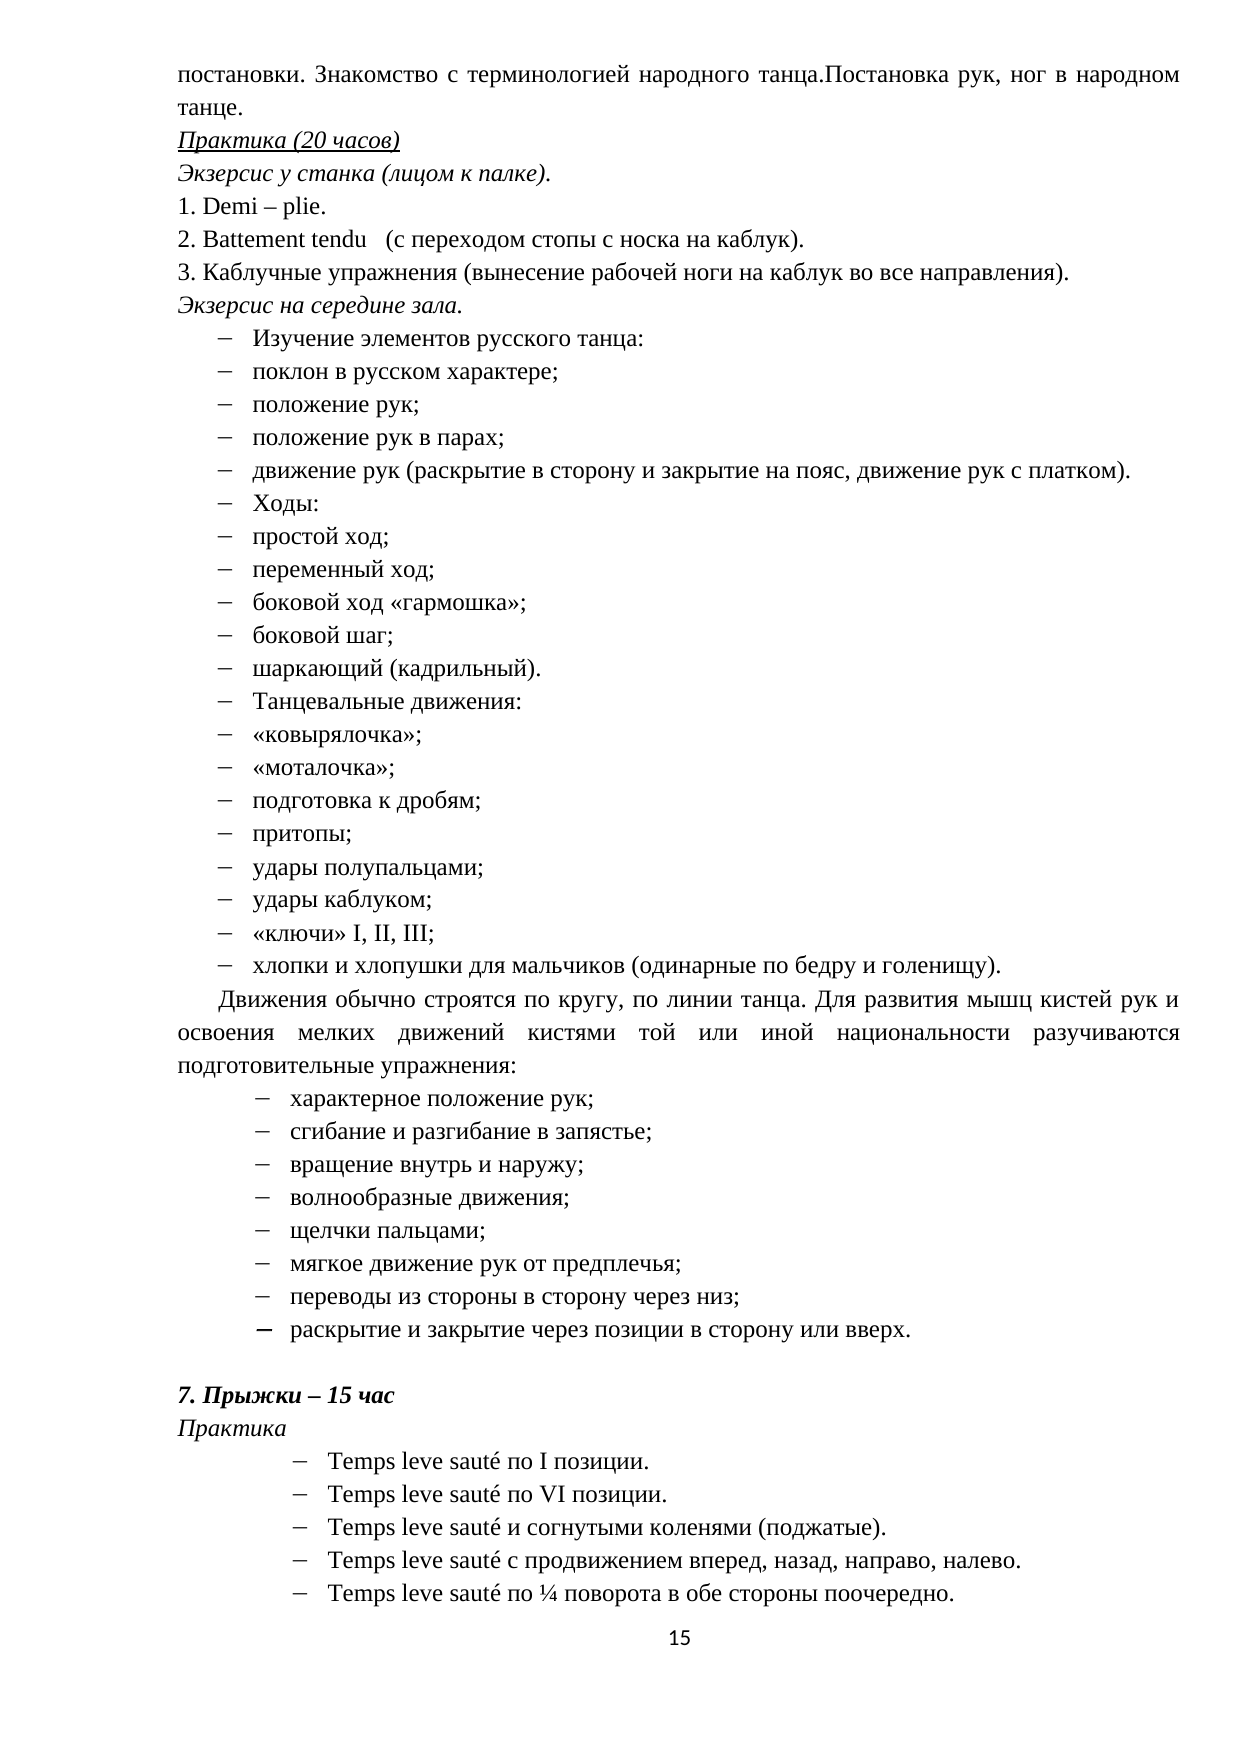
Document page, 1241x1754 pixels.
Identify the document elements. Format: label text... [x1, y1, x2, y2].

list Temps leve sauté по ¼ поворота в обе стороны поочередно. [290, 1578, 1181, 1607]
list притопы; [215, 818, 1181, 847]
text 3. Каблучные упражнения (вынесение рабочей ноги на каблук во все направления). [177, 257, 1181, 286]
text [177, 59, 1181, 121]
list боковой шаг; [215, 620, 1181, 649]
list подготовка к дробям; [215, 786, 1181, 814]
list раскрытие и закрытие через позиции в сторону или вверх. [252, 1314, 1181, 1343]
list поклон в русском характере; [215, 356, 1181, 385]
list мягкое движение рук от предплечья; [252, 1248, 1181, 1277]
text 1. Demi – plie. [177, 191, 1181, 220]
list Temps leve sauté по VI позиции. [290, 1479, 1181, 1508]
list щелчки пальцами; [252, 1215, 1181, 1243]
list переводы из стороны в сторону через низ; [252, 1281, 1181, 1309]
list «ключи» I, II, III; [215, 918, 1181, 946]
text Экзерсис у станка (лицом к палке). [177, 158, 1181, 187]
list переменный ход; [215, 554, 1181, 583]
list Temps leve sauté и согнутыми коленями (поджатые). [290, 1512, 1181, 1541]
text 2. Battement tendu (с переходом стопы с носка на каблук). [177, 224, 1181, 253]
list «моталочка»; [215, 752, 1181, 781]
list Temps leve sauté по I позиции. [290, 1446, 1181, 1475]
list Изучение элементов русского танца: [215, 323, 1181, 352]
list волнообразные движения; [252, 1182, 1181, 1211]
text Экзерсис на середине зала. [177, 290, 1181, 319]
text Движения обычно строятся по кругу, по линии танца. Для развития мышц кистей рук и освоения мелких движений кистями той или иной национальности разучиваются подготовительные упражнения: [177, 984, 1181, 1078]
list боковой ход «гармошка»; [215, 587, 1181, 616]
list шаркающий (кадрильный). [215, 653, 1181, 682]
list Ходы: [215, 488, 1181, 517]
list положение рук; [215, 389, 1181, 418]
list характерное положение рук; [252, 1083, 1181, 1111]
text Практика (20 часов) [177, 125, 1181, 154]
list Танцевальные движения: [215, 686, 1181, 715]
list простой ход; [215, 521, 1181, 550]
text Практика [177, 1413, 1181, 1442]
text 7. Прыжки – 15 час [177, 1380, 1181, 1409]
list хлопки и хлопушки для мальчиков (одинарные по бедру и голенищу). [215, 951, 1181, 979]
list удары каблуком; [215, 884, 1181, 913]
list положение рук в парах; [215, 422, 1181, 451]
list Temps leve sauté с продвижением вперед, назад, направо, налево. [290, 1545, 1181, 1574]
list удары полупальцами; [215, 852, 1181, 880]
list «ковырялочка»; [215, 719, 1181, 748]
list вращение внутрь и наружу; [252, 1149, 1181, 1177]
list движение рук (раскрытие в сторону и закрытие на пояс, движение рук с платком). [215, 455, 1181, 484]
list сгибание и разгибание в запястье; [252, 1116, 1181, 1144]
